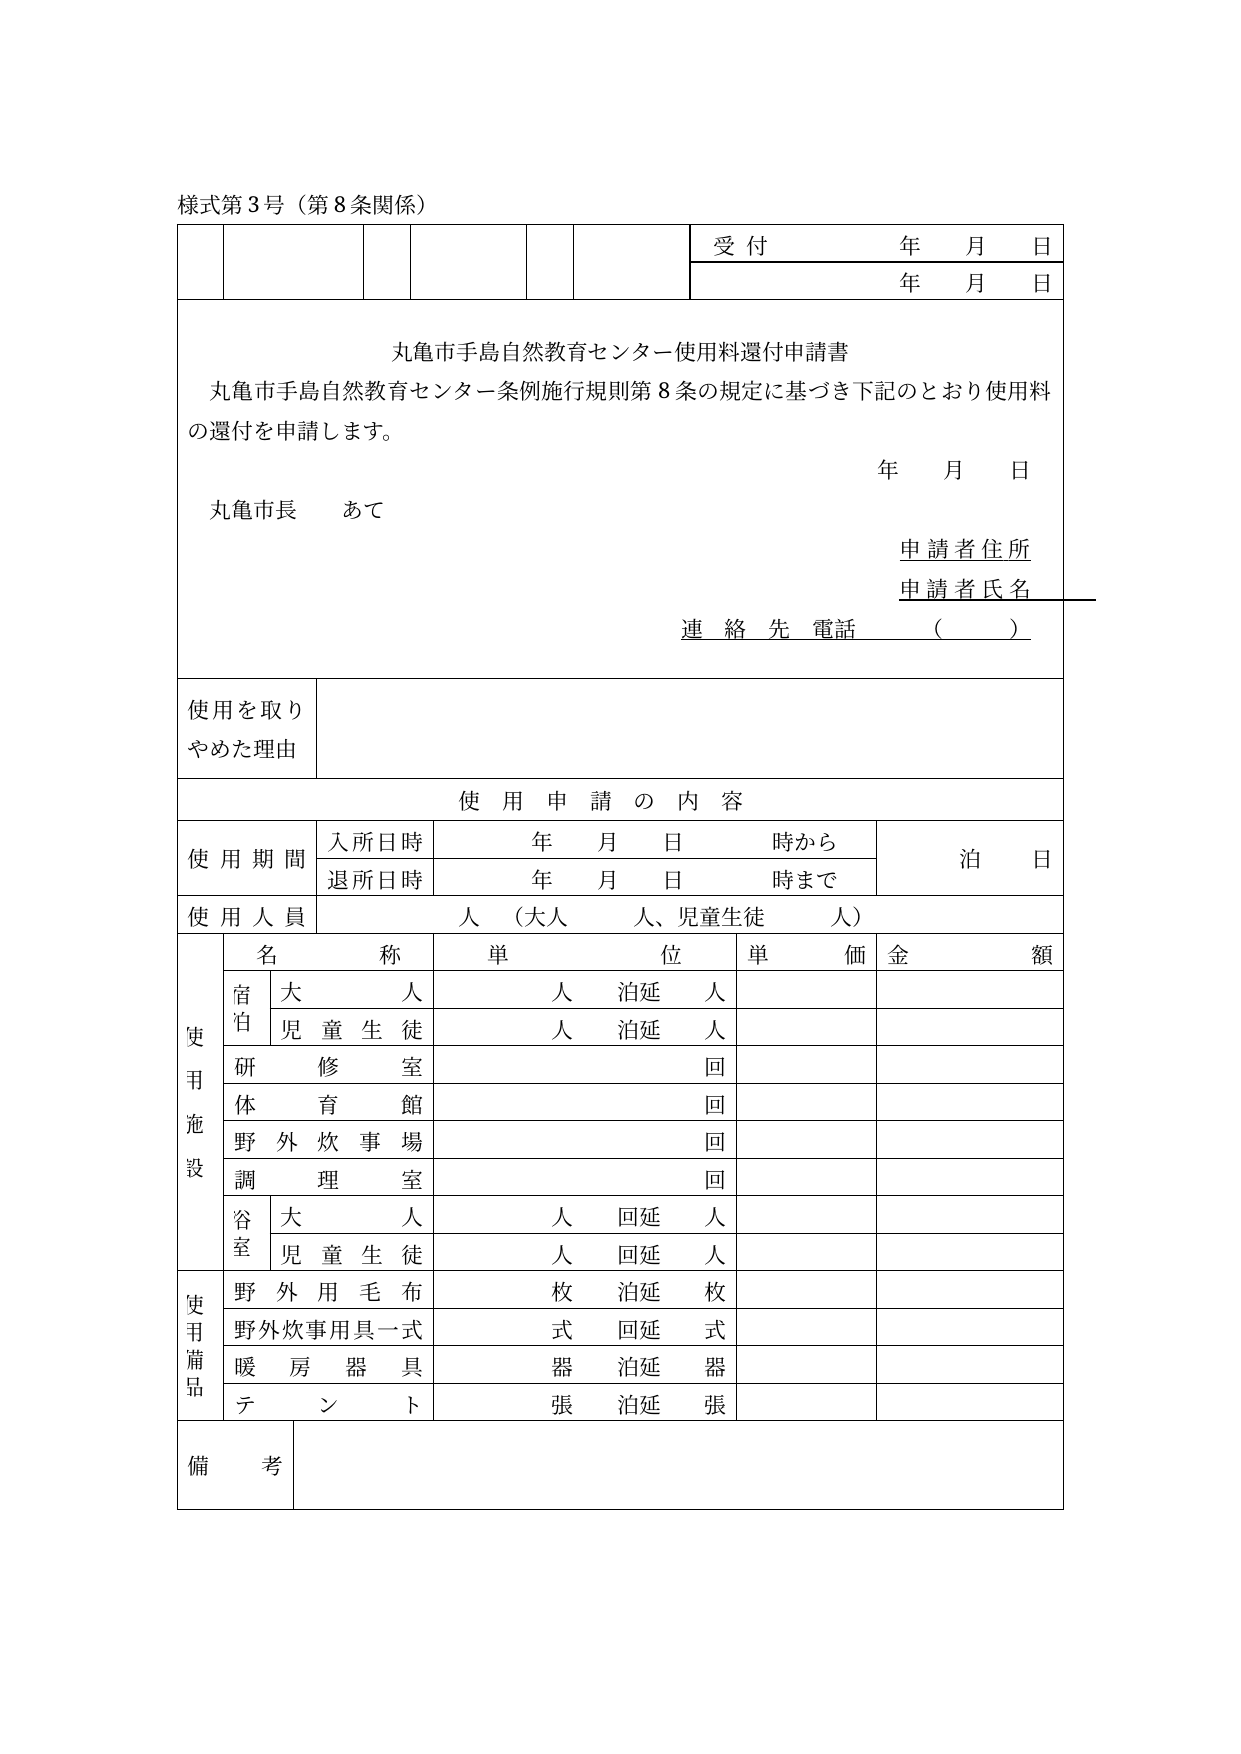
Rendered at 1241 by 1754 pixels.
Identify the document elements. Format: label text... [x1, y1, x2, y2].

table_cell 使用施設 [178, 934, 223, 1270]
table_cell [737, 1346, 876, 1383]
table_cell [877, 1046, 1063, 1083]
table_cell 人 回延 人 [434, 1234, 736, 1270]
table_cell 年 月 日 [691, 263, 1063, 299]
table_cell 使 用 申 請 の 内 容 [317, 779, 1063, 820]
table_cell [737, 1309, 876, 1345]
table_cell 年 月 日 時まで [434, 859, 876, 895]
table_cell 丸亀市手島自然教育センター使用料還付申請書 丸亀市手島自然教育センター条例施行規則第8条の規定に基づき下記のとおり使用料の還付を申請します。 年 月 日 丸亀市長 あて 申請者住所 申 請 者 氏 名 連 絡 先 電話 （ ） [178, 300, 1063, 678]
table_cell 単価 [737, 934, 876, 970]
table_cell 浴室 [224, 1196, 270, 1270]
table_cell 入所日時 [317, 821, 433, 858]
table_cell [737, 1196, 876, 1233]
table_cell [877, 971, 1063, 1008]
table_cell 児童生徒 [271, 1234, 433, 1270]
table_cell 枚 泊延 枚 [434, 1271, 736, 1308]
table_header [178, 225, 223, 299]
table_header [574, 225, 689, 299]
table_cell 使用人員 [178, 896, 316, 933]
table_cell [317, 679, 1063, 778]
table_cell [737, 971, 876, 1008]
table_header [364, 225, 410, 299]
table_cell [877, 1196, 1063, 1233]
table_cell 回 [434, 1121, 736, 1158]
table_cell 体育館 [224, 1084, 433, 1120]
table_cell 回 [434, 1159, 736, 1195]
table_cell [877, 1159, 1063, 1195]
table_cell 野外炊事用具一式 [224, 1309, 433, 1345]
table_cell [877, 1084, 1063, 1120]
table_cell 児童生徒 [271, 1009, 433, 1045]
table_cell 調理室 [224, 1159, 433, 1195]
table_cell [877, 1271, 1063, 1308]
table_cell 器 泊延 器 [434, 1346, 736, 1383]
table_cell [737, 1159, 876, 1195]
table_cell 回 [434, 1084, 736, 1120]
table_cell 備考 [178, 1421, 293, 1509]
table_cell 研修室 [224, 1046, 433, 1083]
table_cell 式 回延 式 [434, 1309, 736, 1345]
table_cell 使用備品 [178, 1271, 223, 1420]
table_cell [877, 1009, 1063, 1045]
table_cell 張 泊延 張 [434, 1384, 736, 1420]
text 様式第3号（第8条関係） [177, 184, 1063, 224]
table_cell [877, 1234, 1063, 1270]
table_header [224, 225, 363, 299]
table_cell [877, 1121, 1063, 1158]
table_cell 使用を取りやめた理由 [178, 679, 316, 778]
table_header [527, 225, 573, 299]
table_cell 大人 [271, 1196, 433, 1233]
table_cell [737, 1046, 876, 1083]
table_cell [178, 779, 317, 820]
table_cell 野外用毛布 [224, 1271, 433, 1308]
table_cell 大人 [271, 971, 433, 1008]
table_cell 暖房器具 [224, 1346, 433, 1383]
table_cell テント [224, 1384, 433, 1420]
table_cell [737, 1084, 876, 1120]
table_header 受付 年 月 日 [691, 225, 1063, 261]
table_cell 名称 [224, 934, 433, 970]
table_cell 退所日時 [317, 859, 433, 895]
table_cell 使用期間 [178, 821, 316, 895]
table_cell 人 回延 人 [434, 1196, 736, 1233]
table_cell [737, 1009, 876, 1045]
table_cell [877, 1309, 1063, 1345]
table_cell 単位 [434, 934, 736, 970]
table_cell 年 月 日 時から [434, 821, 876, 858]
table_cell [737, 1384, 876, 1420]
table_header [411, 225, 526, 299]
table_cell [737, 1234, 876, 1270]
table_cell 人 泊延 人 [434, 1009, 736, 1045]
table_cell [737, 1121, 876, 1158]
table_cell 金額 [877, 934, 1063, 970]
table_cell 人 泊延 人 [434, 971, 736, 1008]
table_cell 野外炊事場 [224, 1121, 433, 1158]
table_cell [737, 1271, 876, 1308]
table_cell [877, 1384, 1063, 1420]
table_cell 回 [434, 1046, 736, 1083]
table_cell [877, 1346, 1063, 1383]
table_cell 泊 日 [877, 821, 1063, 895]
table_cell 宿泊 [224, 971, 270, 1045]
table_cell 人 （大人 人、児童生徒 人） [317, 896, 1063, 933]
table_cell [294, 1421, 1063, 1509]
